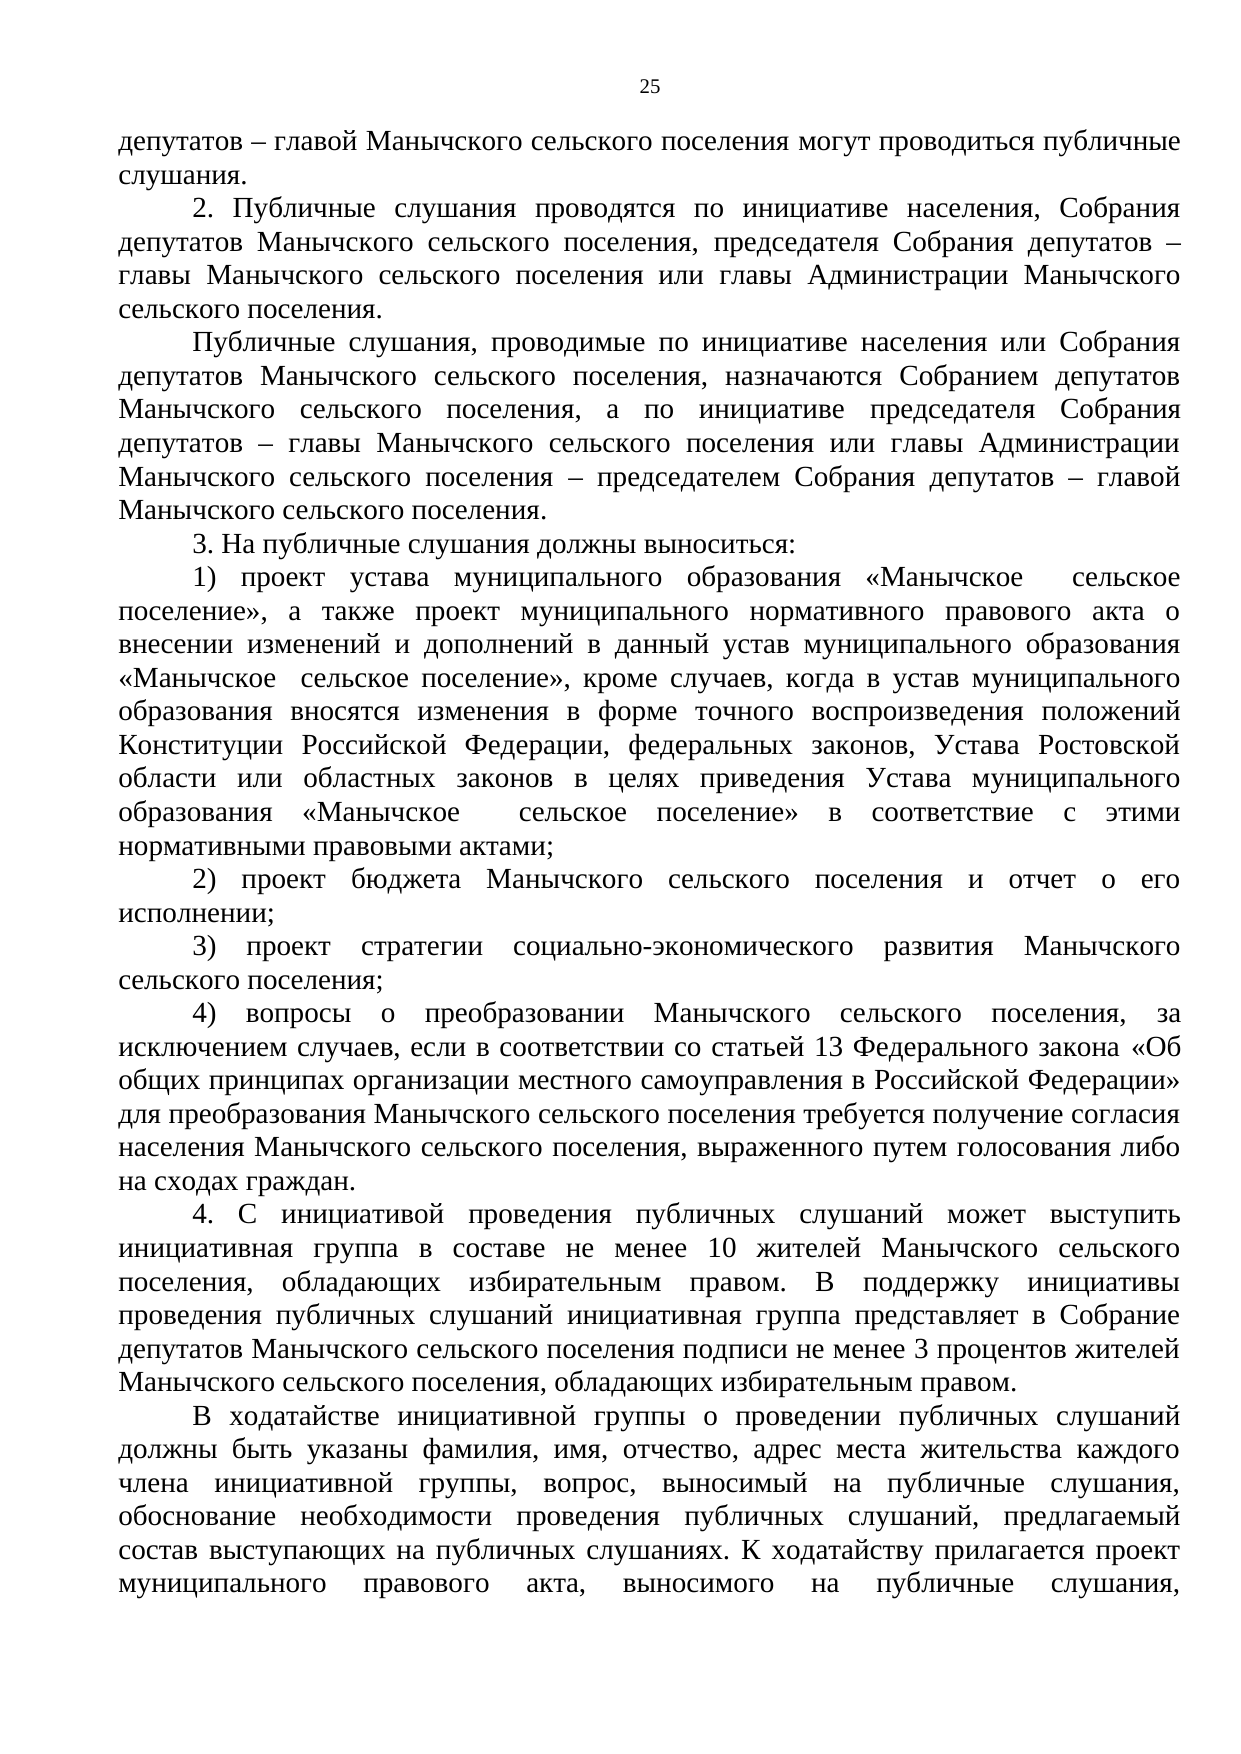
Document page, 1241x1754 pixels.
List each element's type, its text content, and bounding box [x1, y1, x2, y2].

text 1) проект устава муниципального образования «Манычское сельское поселение», а также проект муниципального нормативного правового акта о внесении изменений и дополнений в данный устав муниципального образования «Манычское сельское поселение», кроме случаев, когда в устав муниципального образования вносятся изменения в форме точного воспроизведения положений Конституции Российской Федерации, федеральных законов, Устава Ростовской области или областных законов в целях приведения Устава муниципального образования «Манычское сельское поселение» в соответствие с этими нормативными правовыми актами; [118, 559, 1181, 861]
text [118, 1398, 1181, 1599]
text Публичные слушания, проводимые по инициативе населения или Собрания депутатов Манычского сельского поселения, назначаются Собранием депутатов Манычского сельского поселения, а по инициативе председателя Собрания депутатов – главы Манычского сельского поселения или главы Администрации Манычского сельского поселения – председателем Собрания депутатов – главой Манычского сельского поселения. [118, 324, 1181, 526]
text 4) вопросы о преобразовании Манычского сельского поселения, за исключением случаев, если в соответствии со статьей 13 Федерального закона «Об общих принципах организации местного самоуправления в Российской Федерации» для преобразования Манычского сельского поселения требуется получение согласия населения Манычского сельского поселения, выраженного путем голосования либо на сходах граждан. [118, 995, 1181, 1197]
text 4. С инициативой проведения публичных слушаний может выступить инициативная группа в составе не менее 10 жителей Манычского сельского поселения, обладающих избирательным правом. В поддержку инициативы проведения публичных слушаний инициативная группа представляет в Собрание депутатов Манычского сельского поселения подписи не менее 3 процентов жителей Манычского сельского поселения, обладающих избирательным правом. [118, 1197, 1181, 1398]
text 2. Публичные слушания проводятся по инициативе населения, Собрания депутатов Манычского сельского поселения, председателя Собрания депутатов – главы Манычского сельского поселения или главы Администрации Манычского сельского поселения. [118, 190, 1181, 324]
text 3. На публичные слушания должны выноситься: [118, 526, 1181, 559]
text 3) проект стратегии социально-экономического развития Манычского сельского поселения; [118, 928, 1181, 995]
text 2) проект бюджета Манычского сельского поселения и отчет о его исполнении; [118, 861, 1181, 928]
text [118, 123, 1181, 190]
